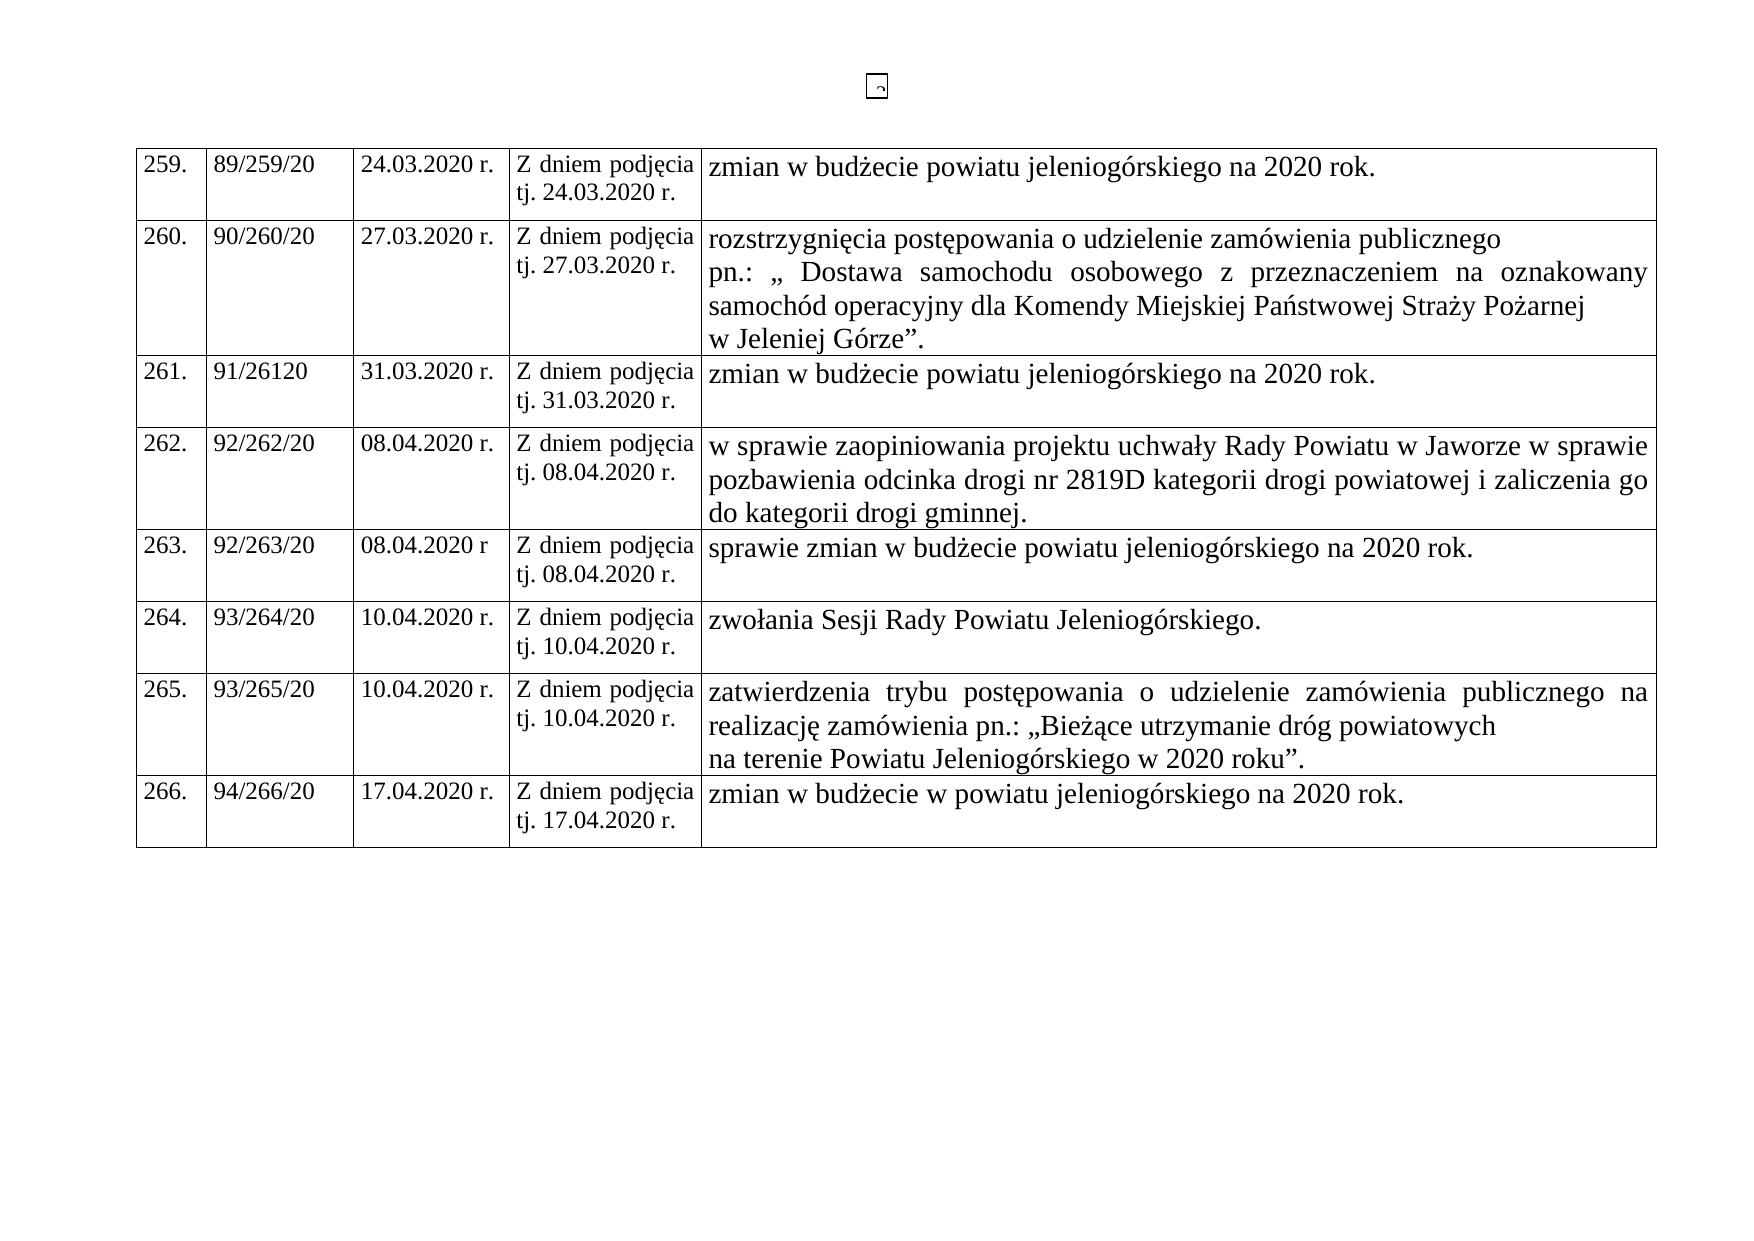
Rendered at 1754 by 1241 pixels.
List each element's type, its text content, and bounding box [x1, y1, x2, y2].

table_cell 259. [137, 149, 206, 220]
table_cell 262. [137, 428, 206, 529]
table_cell Z dniem podjęcia tj. 08.04.2020 r. [510, 428, 701, 529]
table_cell 10.04.2020 r. [354, 674, 509, 775]
table_cell zwołania Sesji Rady Powiatu Jeleniogórskiego. [702, 602, 1656, 673]
table_cell 92/262/20 [207, 428, 353, 529]
table_cell 89/259/20 [207, 149, 353, 220]
table_cell Z dniem podjęcia tj. 17.04.2020 r. [510, 776, 701, 847]
table_cell 10.04.2020 r. [354, 602, 509, 673]
table_cell 266. [137, 776, 206, 847]
table_cell 91/26120 [207, 356, 353, 427]
table_cell 92/263/20 [207, 530, 353, 601]
table_cell 31.03.2020 r. [354, 356, 509, 427]
table_cell 24.03.2020 r. [354, 149, 509, 220]
table_cell 261. [137, 356, 206, 427]
table_cell 08.04.2020 r. [354, 428, 509, 529]
table_cell 08.04.2020 r [354, 530, 509, 601]
table_cell Z dniem podjęcia tj. 08.04.2020 r. [510, 530, 701, 601]
table_cell 27.03.2020 r. [354, 221, 509, 355]
table_cell 260. [137, 221, 206, 355]
table_cell Z dniem podjęcia tj. 27.03.2020 r. [510, 221, 701, 355]
table_cell Z dniem podjęcia tj. 31.03.2020 r. [510, 356, 701, 427]
table_cell Z dniem podjęcia tj. 10.04.2020 r. [510, 674, 701, 775]
table_cell sprawie zmian w budżecie powiatu jeleniogórskiego na 2020 rok. [702, 530, 1656, 601]
table_cell 90/260/20 [207, 221, 353, 355]
table_cell 265. [137, 674, 206, 775]
table_cell 17.04.2020 r. [354, 776, 509, 847]
table_cell Z dniem podjęcia tj. 24.03.2020 r. [510, 149, 701, 220]
table_cell zmian w budżecie w powiatu jeleniogórskiego na 2020 rok. [702, 776, 1656, 847]
table_cell 93/264/20 [207, 602, 353, 673]
table_cell rozstrzygnięcia postępowania o udzielenie zamówienia publicznego pn.: „ Dostawa samochodu osobowego z przeznaczeniem na oznakowany samochód operacyjny dla Komendy Miejskiej Państwowej Straży Pożarnej w Jeleniej Górze”. [702, 221, 1656, 355]
table_cell w sprawie zaopiniowania projektu uchwały Rady Powiatu w Jaworze w sprawie pozbawienia odcinka drogi nr 2819D kategorii drogi powiatowej i zaliczenia go do kategorii drogi gminnej. [702, 428, 1656, 529]
table_cell zmian w budżecie powiatu jeleniogórskiego na 2020 rok. [702, 356, 1656, 427]
table_cell 264. [137, 602, 206, 673]
table_cell Z dniem podjęcia tj. 10.04.2020 r. [510, 602, 701, 673]
table_cell zatwierdzenia trybu postępowania o udzielenie zamówienia publicznego na realizację zamówienia pn.: „Bieżące utrzymanie dróg powiatowych na terenie Powiatu Jeleniogórskiego w 2020 roku”. [702, 674, 1656, 775]
table_cell 263. [137, 530, 206, 601]
table_cell 93/265/20 [207, 674, 353, 775]
table_cell zmian w budżecie powiatu jeleniogórskiego na 2020 rok. [702, 149, 1656, 220]
table_cell 94/266/20 [207, 776, 353, 847]
